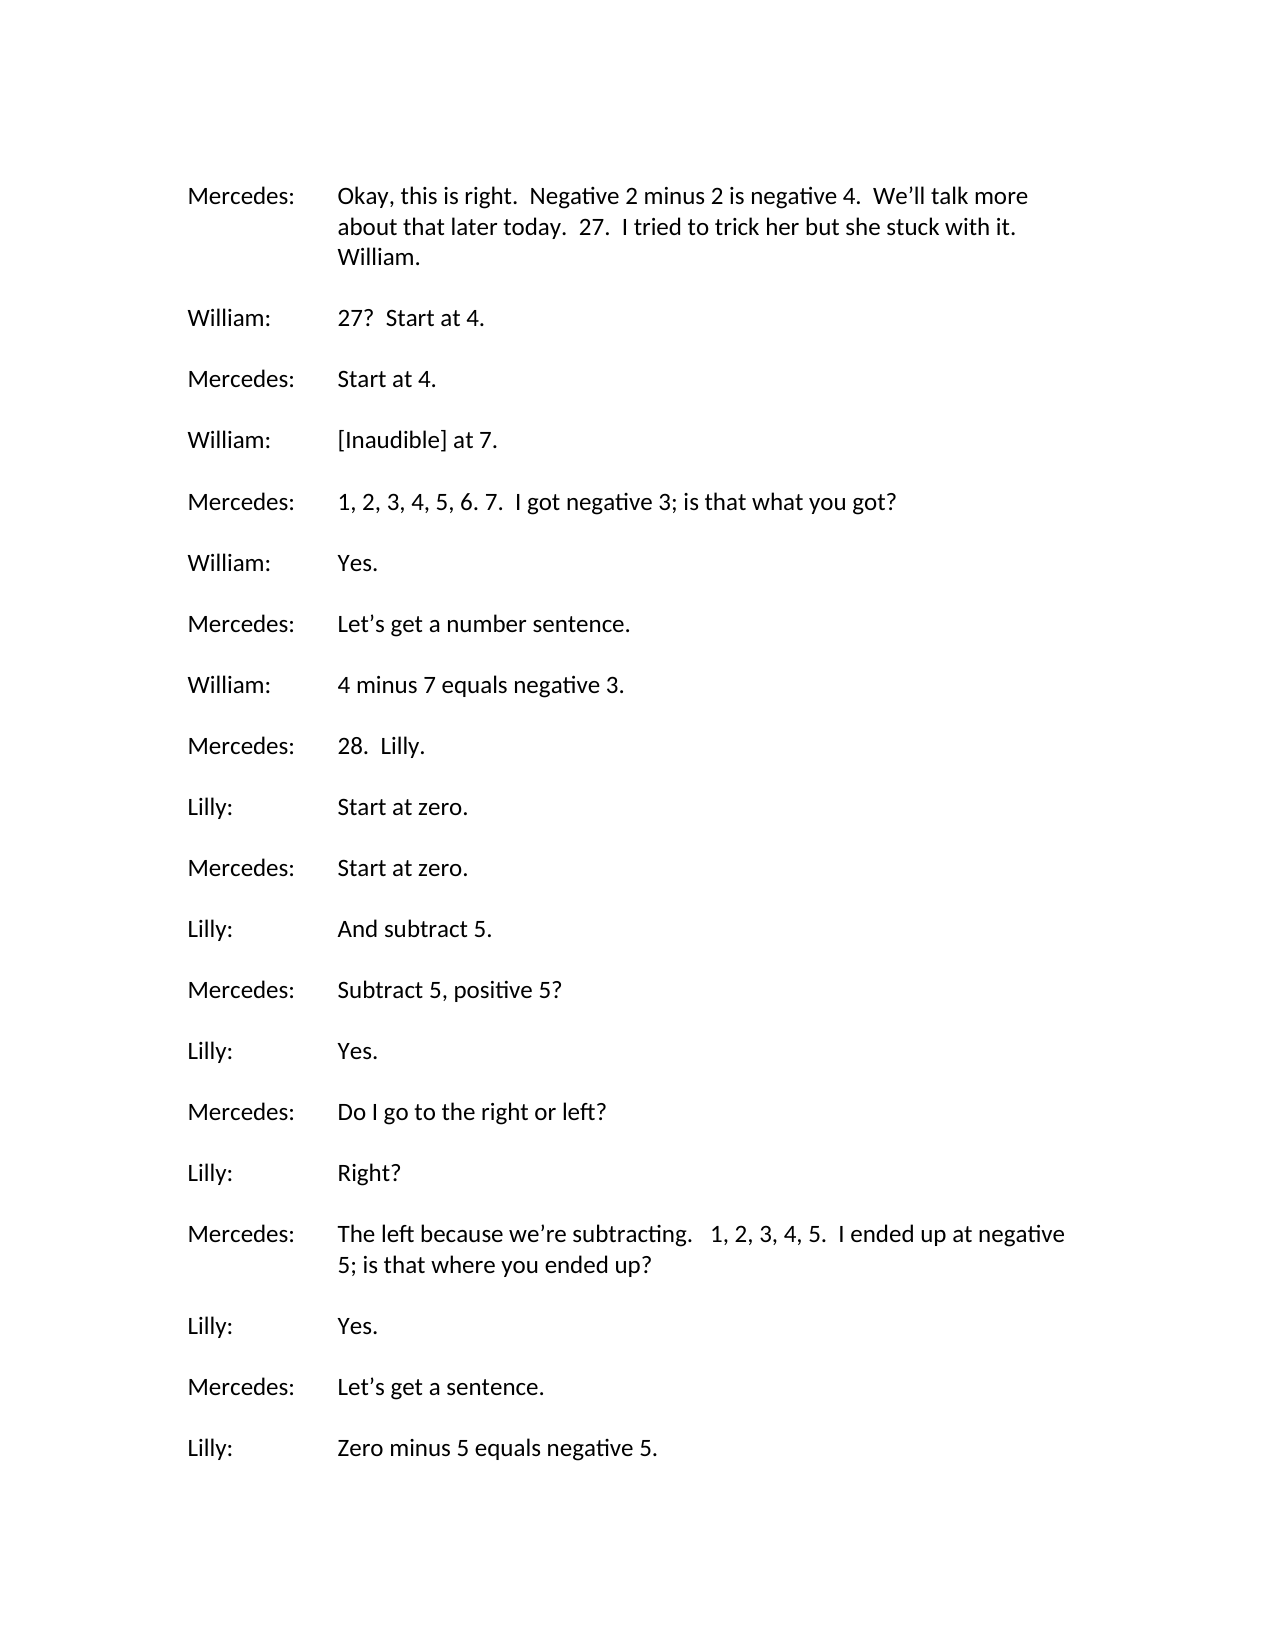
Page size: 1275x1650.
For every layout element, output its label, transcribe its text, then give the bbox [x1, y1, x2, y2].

text Mercedes: Let’s get a sentence. [187, 1371, 1087, 1401]
text William: [Inaudible] at 7. [187, 425, 1087, 455]
text William: Yes. [187, 547, 1087, 577]
text Lilly: Zero minus 5 equals negative 5. [187, 1432, 1087, 1462]
text Mercedes: Do I go to the right or left? [187, 1096, 1087, 1127]
text Mercedes: Start at 4. [187, 364, 1087, 394]
text Mercedes: Okay, this is right. Negative 2 minus 2 is negative 4. We’ll talk more about that later today. 27. I tried to trick her but she stuck with it. William. [187, 181, 1087, 272]
text Mercedes: Subtract 5, positive 5? [187, 974, 1087, 1004]
text Lilly: Yes. [187, 1035, 1087, 1066]
text Mercedes: 1, 2, 3, 4, 5, 6. 7. I got negative 3; is that what you got? [187, 486, 1087, 516]
text William: 4 minus 7 equals negative 3. [187, 669, 1087, 699]
text William: 27? Start at 4. [187, 303, 1087, 333]
text Lilly: Right? [187, 1157, 1087, 1188]
text Mercedes: The left because we’re subtracting. 1, 2, 3, 4, 5. I ended up at negative 5; is that where you ended up? [187, 1218, 1087, 1279]
text Lilly: Yes. [187, 1310, 1087, 1340]
text Lilly: Start at zero. [187, 791, 1087, 821]
text Mercedes: Start at zero. [187, 852, 1087, 882]
text Mercedes: Let’s get a number sentence. [187, 608, 1087, 638]
text Lilly: And subtract 5. [187, 913, 1087, 943]
text Mercedes: 28. Lilly. [187, 730, 1087, 760]
